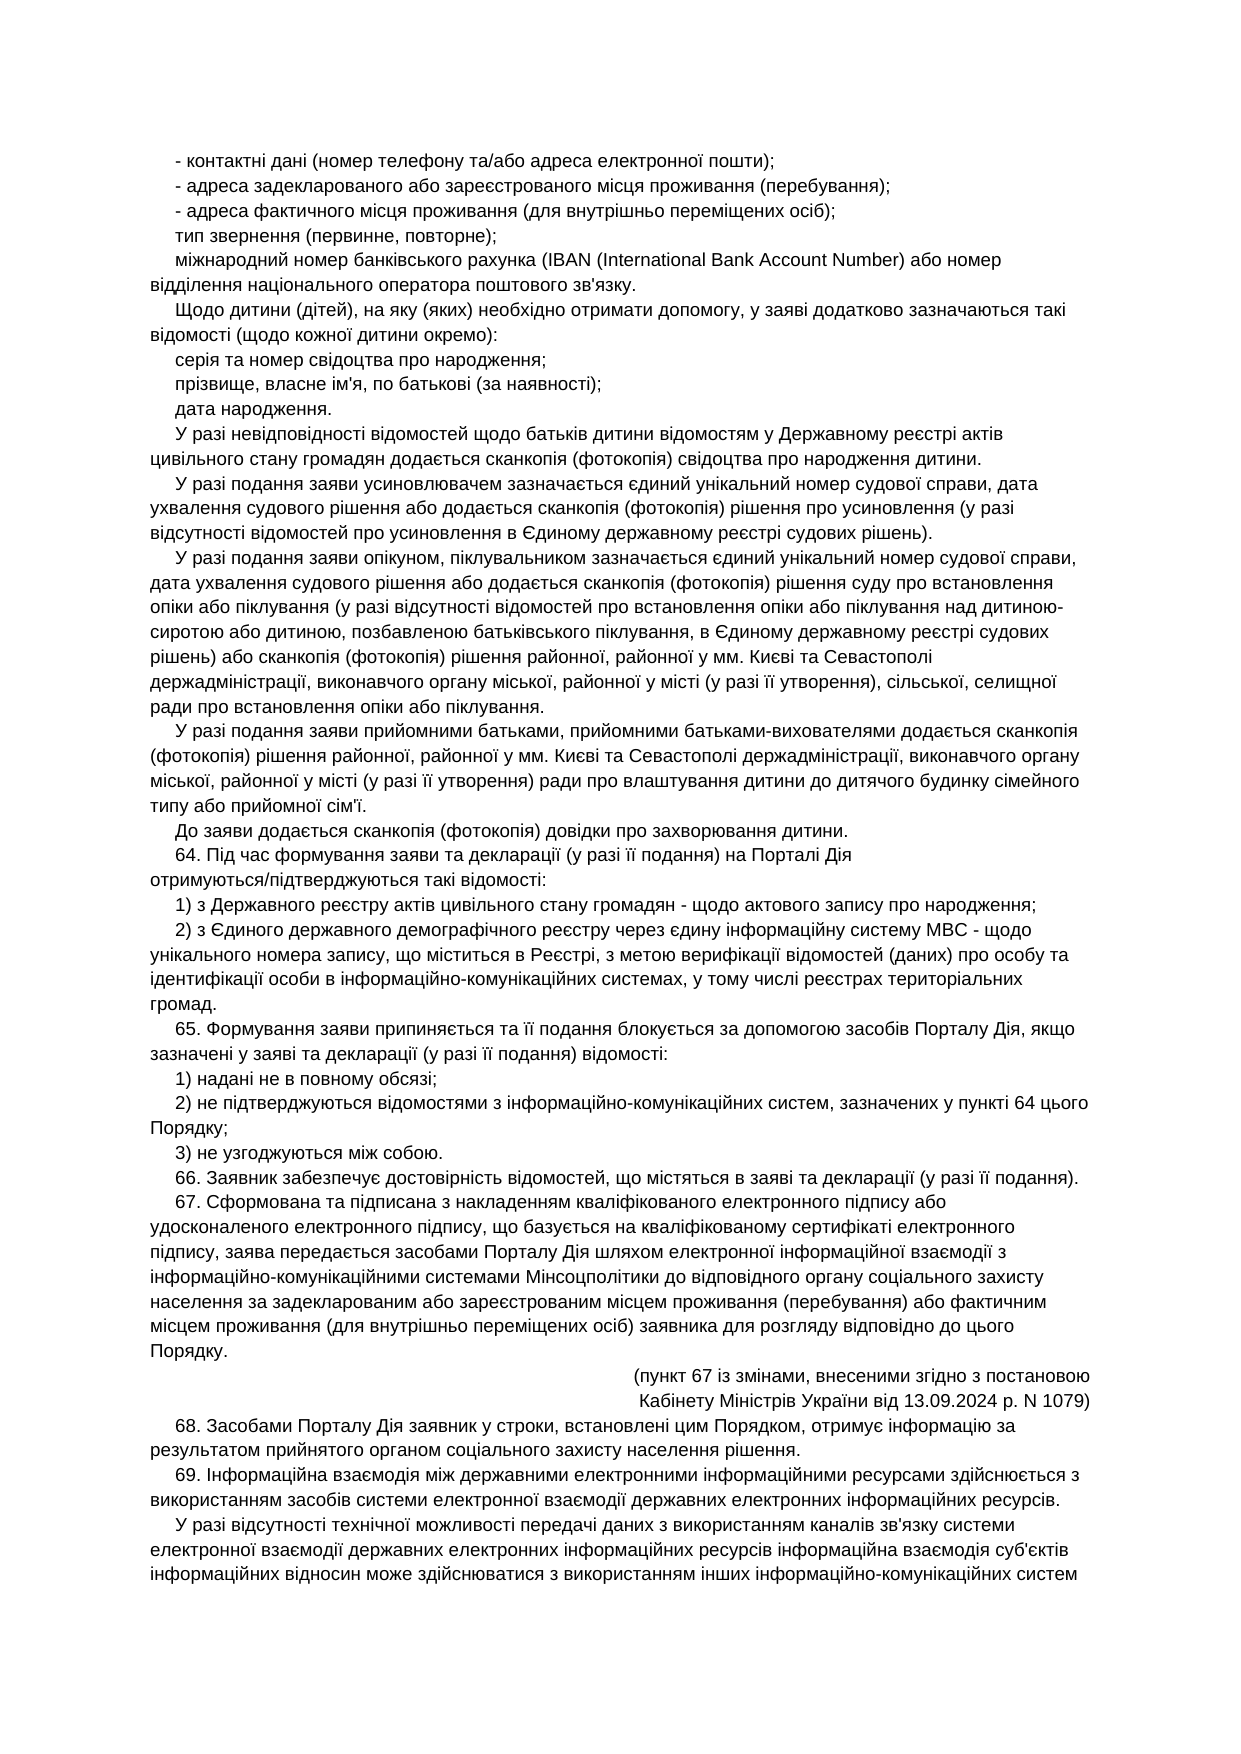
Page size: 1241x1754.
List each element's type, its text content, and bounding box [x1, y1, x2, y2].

text - контактні дані (номер телефону та/або адреса електронної пошти); [150, 150, 1090, 172]
text У разі подання заяви усиновлювачем зазначається єдиний унікальний номер судової справи, дата ухвалення судового рішення або додається сканкопія (фотокопія) рішення про усиновлення (у разі відсутності відомостей про усиновлення в Єдиному державному реєстрі судових рішень). [150, 472, 1090, 543]
text прізвище, власне ім'я, по батькові (за наявності); [150, 373, 1090, 395]
text тип звернення (первинне, повторне); [150, 224, 1090, 246]
text 1) з Державного реєстру актів цивільного стану громадян - щодо актового запису про народження; [150, 894, 1090, 915]
text 65. Формування заяви припиняється та її подання блокується за допомогою засобів Порталу Дія, якщо зазначені у заяві та декларації (у разі її подання) відомості: [150, 1018, 1090, 1064]
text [150, 1513, 1090, 1585]
text серія та номер свідоцтва про народження; [150, 348, 1090, 370]
text 2) не підтверджуються відомостями з інформаційно-комунікаційних систем, зазначених у пункті 64 цього Порядку; [150, 1092, 1090, 1138]
text 2) з Єдиного державного демографічного реєстру через єдину інформаційну систему МВС - щодо унікального номера запису, що міститься в Реєстрі, з метою верифікації відомостей (даних) про особу та ідентифікації особи в інформаційно-комунікаційних системах, у тому числі реєстрах територіальних громад. [150, 918, 1090, 1014]
text 64. Під час формування заяви та декларації (у разі її подання) на Порталі Дія отримуються/підтверджуються такі відомості: [150, 844, 1090, 891]
text 3) не узгоджуються між собою. [150, 1142, 1090, 1163]
text 68. Засобами Порталу Дія заявник у строки, встановлені цим Порядком, отримує інформацію за результатом прийнятого органом соціального захисту населення рішення. [150, 1414, 1090, 1461]
text У разі подання заяви опікуном, піклувальником зазначається єдиний унікальний номер судової справи, дата ухвалення судового рішення або додається сканкопія (фотокопія) рішення суду про встановлення опіки або піклування (у разі відсутності відомостей про встановлення опіки або піклування над дитиною-сиротою або дитиною, позбавленою батьківського піклування, в Єдиному державному реєстрі судових рішень) або сканкопія (фотокопія) рішення районної, районної у мм. Києві та Севастополі держадміністрації, виконавчого органу міської, районної у місті (у разі її утворення), сільської, селищної ради про встановлення опіки або піклування. [150, 547, 1090, 717]
text (пункт 67 із змінами, внесеними згідно з постановою Кабінету Міністрів України від 13.09.2024 р. N 1079) [150, 1365, 1090, 1411]
text У разі подання заяви прийомними батьками, прийомними батьками-вихователями додається сканкопія (фотокопія) рішення районної, районної у мм. Києві та Севастополі держадміністрації, виконавчого органу міської, районної у місті (у разі її утворення) ради про влаштування дитини до дитячого будинку сімейного типу або прийомної сім'ї. [150, 720, 1090, 816]
text До заяви додається сканкопія (фотокопія) довідки про захворювання дитини. [150, 819, 1090, 841]
text міжнародний номер банківського рахунка (IBAN (International Bank Account Number) або номер відділення національного оператора поштового зв'язку. [150, 249, 1090, 296]
text - адреса фактичного місця проживання (для внутрішньо переміщених осіб); [150, 199, 1090, 221]
text Щодо дитини (дітей), на яку (яких) необхідно отримати допомогу, у заяві додатково зазначаються такі відомості (щодо кожної дитини окремо): [150, 299, 1090, 345]
text 69. Інформаційна взаємодія між державними електронними інформаційними ресурсами здійснюється з використанням засобів системи електронної взаємодії державних електронних інформаційних ресурсів. [150, 1464, 1090, 1510]
text 66. Заявник забезпечує достовірність відомостей, що містяться в заяві та декларації (у разі її подання). [150, 1166, 1090, 1188]
text 1) надані не в повному обсязі; [150, 1067, 1090, 1089]
text 67. Сформована та підписана з накладенням кваліфікованого електронного підпису або удосконаленого електронного підпису, що базується на кваліфікованому сертифікаті електронного підпису, заява передається засобами Порталу Дія шляхом електронної інформаційної взаємодії з інформаційно-комунікаційними системами Мінсоцполітики до відповідного органу соціального захисту населення за задекларованим або зареєстрованим місцем проживання (перебування) або фактичним місцем проживання (для внутрішньо переміщених осіб) заявника для розгляду відповідно до цього Порядку. [150, 1191, 1090, 1362]
text - адреса задекларованого або зареєстрованого місця проживання (перебування); [150, 175, 1090, 196]
text дата народження. [150, 398, 1090, 419]
